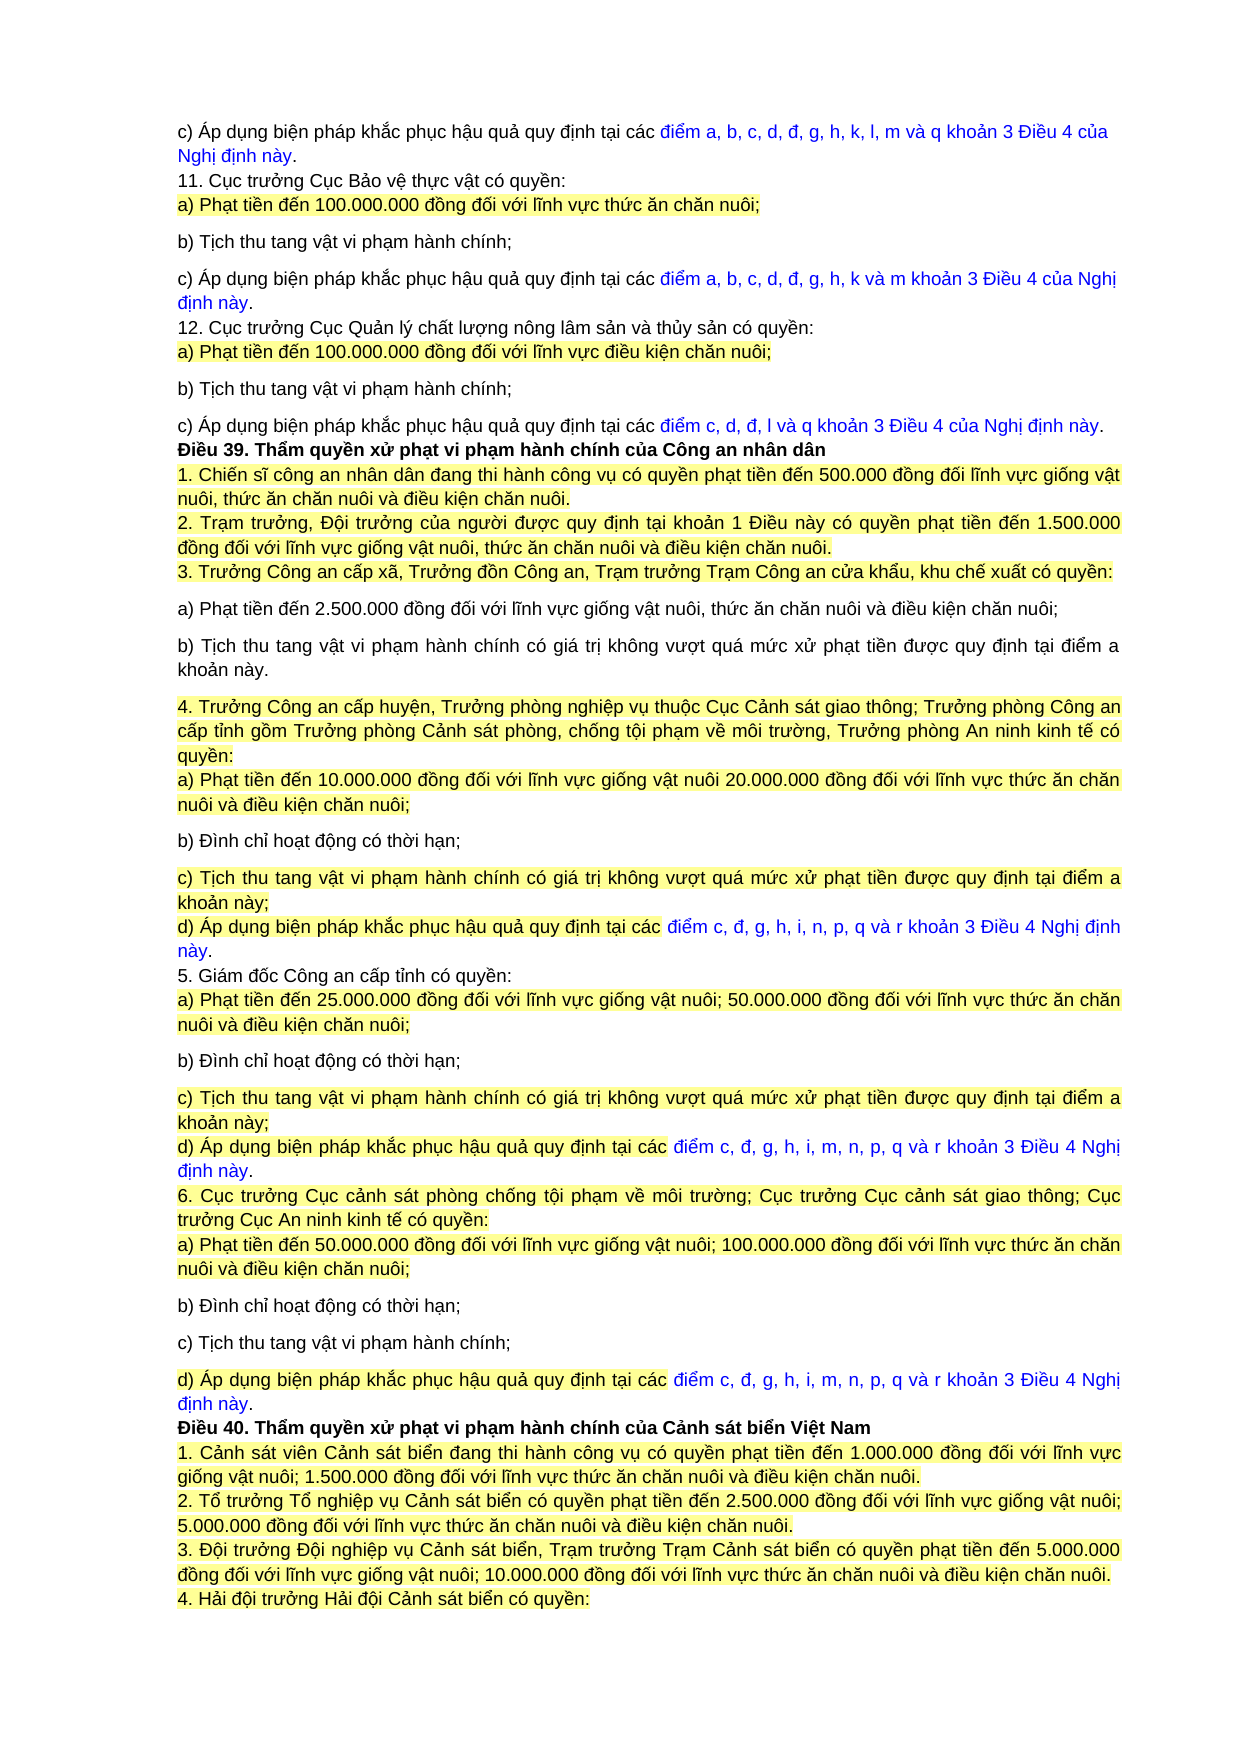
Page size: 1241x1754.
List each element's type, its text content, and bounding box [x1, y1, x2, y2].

text 4. Hải đội trưởng Hải đội Cảnh sát biển có quyền: [177, 1585, 1122, 1609]
text 1. Chiến sĩ công an nhân dân đang thi hành công vụ có quyền phạt tiền đến 500.000 đồng đối lĩnh vực giống vật nuôi, thức ăn chăn nuôi và điều kiện chăn nuôi. [177, 485, 1122, 509]
text b) Đình chỉ hoạt động có thời hạn; [177, 1047, 1122, 1072]
text 6. Cục trưởng Cục cảnh sát phòng chống tội phạm về môi trường; Cục trưởng Cục cảnh sát giao thông; Cục trưởng Cục An ninh kinh tế có quyền: [177, 1206, 1122, 1231]
text a) Phạt tiền đến 100.000.000 đồng đối với lĩnh vực thức ăn chăn nuôi; [177, 191, 1122, 216]
text 3. Trưởng Công an cấp xã, Trưởng đồn Công an, Trạm trưởng Trạm Công an cửa khẩu, khu chế xuất có quyền: [177, 558, 1122, 582]
text 12. Cục trưởng Cục Quản lý chất lượng nông lâm sản và thủy sản có quyền: [177, 314, 1122, 338]
text Điều 40. Thẩm quyền xử phạt vi phạm hành chính của Cảnh sát biển Việt Nam [177, 1414, 1122, 1439]
text 3. Đội trưởng Đội nghiệp vụ Cảnh sát biển, Trạm trưởng Trạm Cảnh sát biển có quyền phạt tiền đến 5.000.000 đồng đối với lĩnh vực giống vật nuôi; 10.000.000 đồng đối với lĩnh vực thức ăn chăn nuôi và điều kiện chăn nuôi. [177, 1561, 1122, 1585]
text 2. Tổ trưởng Tổ nghiệp vụ Cảnh sát biển có quyền phạt tiền đến 2.500.000 đồng đối với lĩnh vực giống vật nuôi; 5.000.000 đồng đối với lĩnh vực thức ăn chăn nuôi và điều kiện chăn nuôi. [177, 1512, 1122, 1536]
text a) Phạt tiền đến 2.500.000 đồng đối với lĩnh vực giống vật nuôi, thức ăn chăn nuôi và điều kiện chăn nuôi; [177, 595, 1122, 619]
text b) Tịch thu tang vật vi phạm hành chính có giá trị không vượt quá mức xử phạt tiền được quy định tại điểm a khoản này. [177, 632, 1122, 681]
text d) Áp dụng biện pháp khắc phục hậu quả quy định tại các điểm c, đ, g, h, i, m, n, p, q và r khoản 3 Điều 4 Nghị định này. [177, 1366, 1122, 1414]
text b) Đình chỉ hoạt động có thời hạn; [177, 827, 1122, 852]
text c) Áp dụng biện pháp khắc phục hậu quả quy định tại các điểm c, d, đ, l và q khoản 3 Điều 4 của Nghị định này. [177, 412, 1122, 436]
text c) Tịch thu tang vật vi phạm hành chính; [177, 1329, 1122, 1353]
text c) Tịch thu tang vật vi phạm hành chính có giá trị không vượt quá mức xử phạt tiền được quy định tại điểm a khoản này; [177, 1109, 1122, 1133]
text a) Phạt tiền đến 10.000.000 đồng đối với lĩnh vực giống vật nuôi 20.000.000 đồng đối với lĩnh vực thức ăn chăn nuôi và điều kiện chăn nuôi; [177, 791, 1122, 815]
text a) Phạt tiền đến 25.000.000 đồng đối với lĩnh vực giống vật nuôi; 50.000.000 đồng đối với lĩnh vực thức ăn chăn nuôi và điều kiện chăn nuôi; [177, 1011, 1122, 1035]
text b) Tịch thu tang vật vi phạm hành chính; [177, 375, 1122, 399]
text 1. Cảnh sát viên Cảnh sát biển đang thi hành công vụ có quyền phạt tiền đến 1.000.000 đồng đối với lĩnh vực giống vật nuôi; 1.500.000 đồng đối với lĩnh vực thức ăn chăn nuôi và điều kiện chăn nuôi. [177, 1463, 1122, 1487]
text a) Phạt tiền đến 100.000.000 đồng đối với lĩnh vực điều kiện chăn nuôi; [177, 338, 1122, 362]
text 11. Cục trưởng Cục Bảo vệ thực vật có quyền: [177, 167, 1122, 191]
text a) Phạt tiền đến 50.000.000 đồng đối với lĩnh vực giống vật nuôi; 100.000.000 đồng đối với lĩnh vực thức ăn chăn nuôi và điều kiện chăn nuôi; [177, 1255, 1122, 1279]
text b) Tịch thu tang vật vi phạm hành chính; [177, 228, 1122, 252]
text c) Tịch thu tang vật vi phạm hành chính có giá trị không vượt quá mức xử phạt tiền được quy định tại điểm a khoản này; [177, 889, 1122, 913]
text 2. Trạm trưởng, Đội trưởng của người được quy định tại khoản 1 Điều này có quyền phạt tiền đến 1.500.000 đồng đối với lĩnh vực giống vật nuôi, thức ăn chăn nuôi và điều kiện chăn nuôi. [177, 534, 1122, 558]
text d) Áp dụng biện pháp khắc phục hậu quả quy định tại các điểm c, đ, g, h, i, m, n, p, q và r khoản 3 Điều 4 Nghị định này. [177, 1133, 1122, 1182]
text b) Đình chỉ hoạt động có thời hạn; [177, 1292, 1122, 1316]
text c) Áp dụng biện pháp khắc phục hậu quả quy định tại các điểm a, b, c, d, đ, g, h, k và m khoản 3 Điều 4 của Nghị định này. [177, 265, 1122, 314]
text 4. Trưởng Công an cấp huyện, Trưởng phòng nghiệp vụ thuộc Cục Cảnh sát giao thông; Trưởng phòng Công an cấp tỉnh gồm Trưởng phòng Cảnh sát phòng, chống tội phạm về môi trường, Trưởng phòng An ninh kinh tế có quyền: [177, 742, 1122, 766]
text Điều 39. Thẩm quyền xử phạt vi phạm hành chính của Công an nhân dân [177, 436, 1122, 461]
text c) Áp dụng biện pháp khắc phục hậu quả quy định tại các điểm a, b, c, d, đ, g, h, k, l, m và q khoản 3 Điều 4 của Nghị định này. [177, 118, 1122, 167]
text 5. Giám đốc Công an cấp tỉnh có quyền: [177, 962, 1122, 986]
text d) Áp dụng biện pháp khắc phục hậu quả quy định tại các điểm c, đ, g, h, i, n, p, q và r khoản 3 Điều 4 Nghị định này. [177, 913, 1122, 962]
